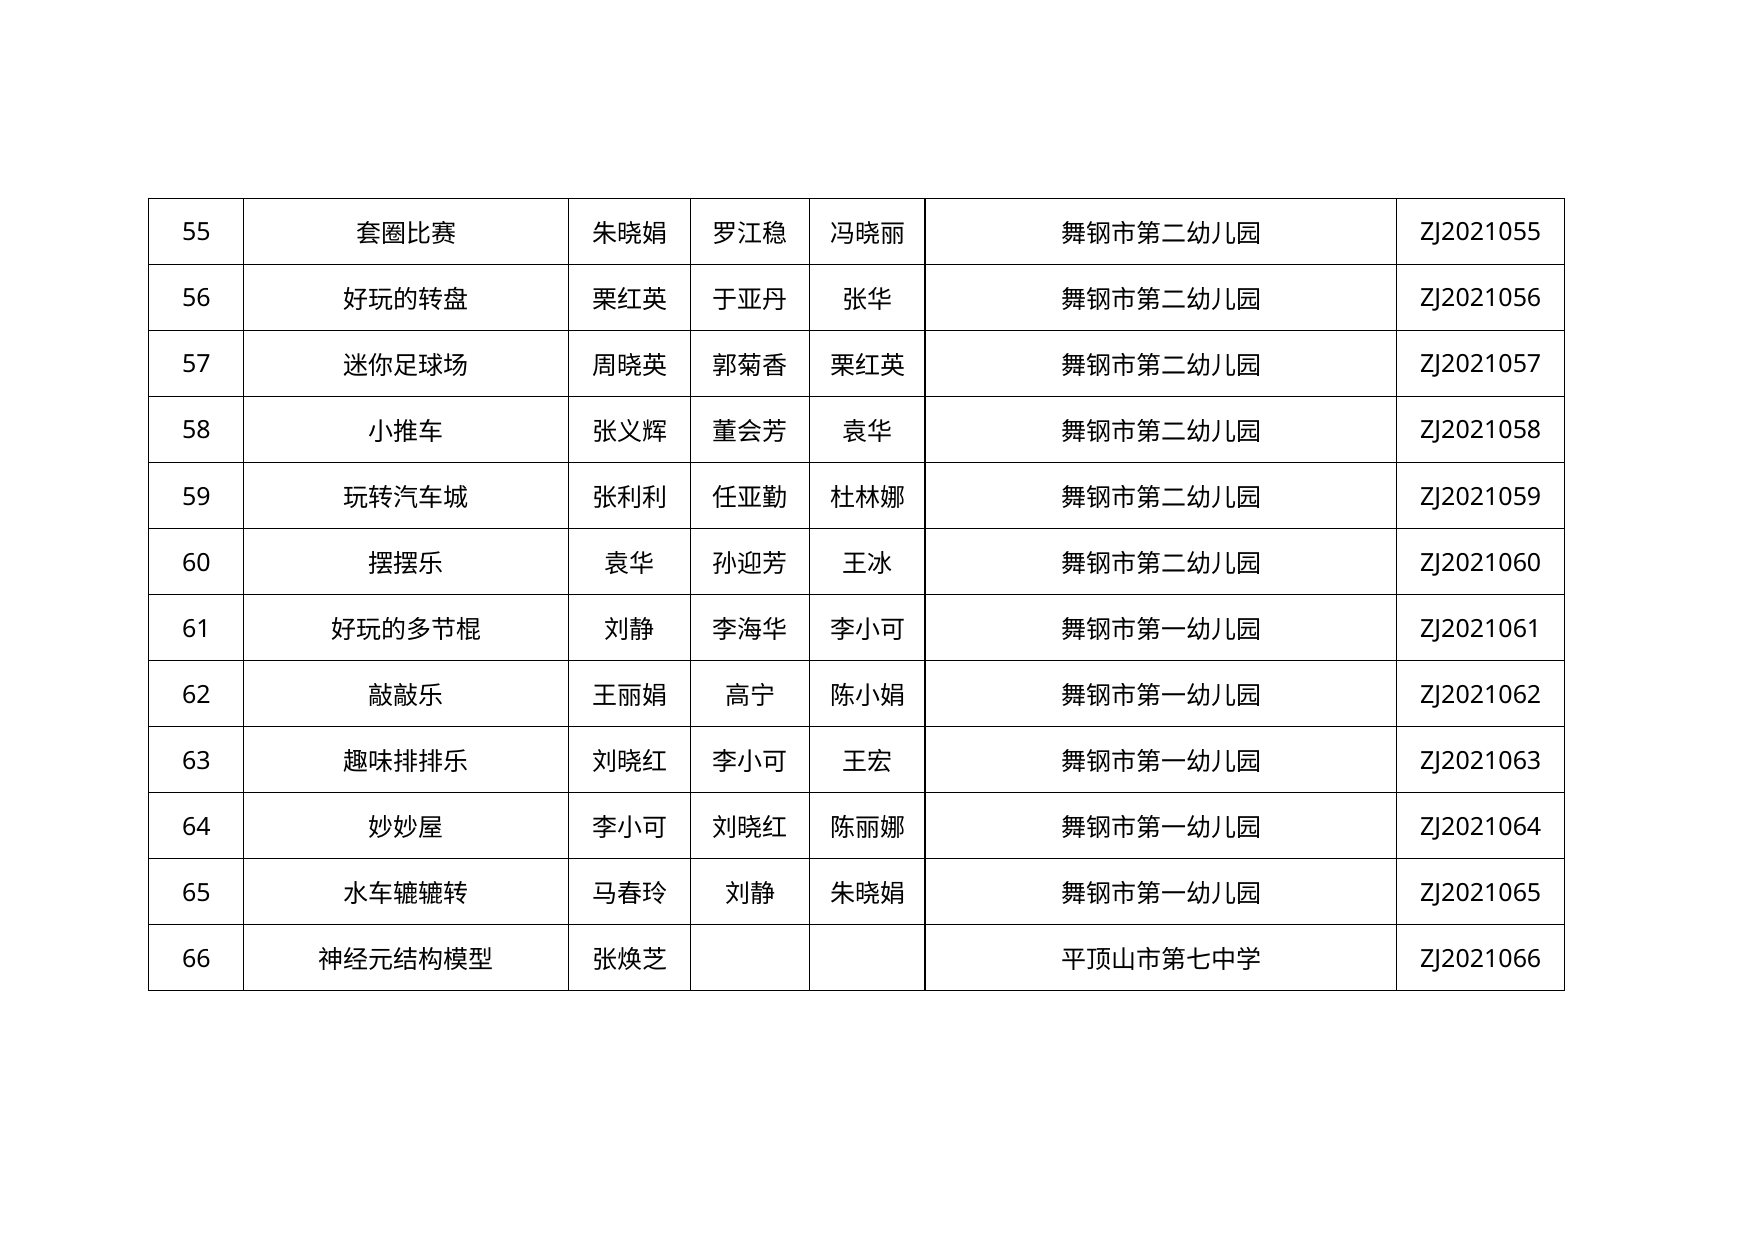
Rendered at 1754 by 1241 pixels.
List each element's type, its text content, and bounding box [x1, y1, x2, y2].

table_cell 刘晓红 [691, 793, 809, 858]
table_cell 张华 [810, 265, 924, 330]
table_cell 58 [149, 397, 243, 462]
table_cell 栗红英 [569, 265, 690, 330]
table_cell 舞钢市第一幼儿园 [926, 595, 1396, 660]
table_cell 66 [149, 925, 243, 990]
table_cell 63 [149, 727, 243, 792]
table_cell 舞钢市第一幼儿园 [926, 727, 1396, 792]
table_cell ZJ2021058 [1397, 397, 1564, 462]
table_cell 王宏 [810, 727, 924, 792]
table_cell 敲敲乐 [244, 661, 568, 726]
table_cell 妙妙屋 [244, 793, 568, 858]
table_cell 袁华 [569, 529, 690, 594]
table_cell ZJ2021060 [1397, 529, 1564, 594]
table_cell 57 [149, 331, 243, 396]
table_cell 朱晓娟 [810, 859, 924, 924]
table_cell 张义辉 [569, 397, 690, 462]
table_cell 神经元结构模型 [244, 925, 568, 990]
table_cell ZJ2021059 [1397, 463, 1564, 528]
table_cell 舞钢市第二幼儿园 [926, 397, 1396, 462]
table_cell 平顶山市第七中学 [926, 925, 1396, 990]
table_cell 舞钢市第二幼儿园 [926, 529, 1396, 594]
table_cell 陈小娟 [810, 661, 924, 726]
table_cell 冯晓丽 [810, 199, 924, 264]
table_cell 马春玲 [569, 859, 690, 924]
table_cell 55 [149, 199, 243, 264]
table_cell 刘静 [691, 859, 809, 924]
table_cell ZJ2021055 [1397, 199, 1564, 264]
table_cell 李海华 [691, 595, 809, 660]
table_cell 王丽娟 [569, 661, 690, 726]
table_cell 栗红英 [810, 331, 924, 396]
table_cell 周晓英 [569, 331, 690, 396]
table_cell 张利利 [569, 463, 690, 528]
table_cell 杜林娜 [810, 463, 924, 528]
table_cell 小推车 [244, 397, 568, 462]
table_cell 张焕芝 [569, 925, 690, 990]
table_cell 舞钢市第二幼儿园 [926, 331, 1396, 396]
table_cell 李小可 [810, 595, 924, 660]
table_cell 61 [149, 595, 243, 660]
table_cell 刘静 [569, 595, 690, 660]
table_cell ZJ2021056 [1397, 265, 1564, 330]
table_cell 玩转汽车城 [244, 463, 568, 528]
table_cell 套圈比赛 [244, 199, 568, 264]
table_cell ZJ2021062 [1397, 661, 1564, 726]
table_cell 迷你足球场 [244, 331, 568, 396]
table_cell 62 [149, 661, 243, 726]
table_cell 高宁 [691, 661, 809, 726]
table_cell 59 [149, 463, 243, 528]
table_cell 朱晓娟 [569, 199, 690, 264]
table_cell 于亚丹 [691, 265, 809, 330]
table_cell 好玩的多节棍 [244, 595, 568, 660]
table_cell 陈丽娜 [810, 793, 924, 858]
table_cell 刘晓红 [569, 727, 690, 792]
table_cell 舞钢市第一幼儿园 [926, 859, 1396, 924]
table_cell 罗江稳 [691, 199, 809, 264]
table_cell 65 [149, 859, 243, 924]
table_cell [691, 925, 809, 990]
table_cell 郭菊香 [691, 331, 809, 396]
table_cell ZJ2021064 [1397, 793, 1564, 858]
table_cell 任亚勤 [691, 463, 809, 528]
table_cell 64 [149, 793, 243, 858]
table_cell 孙迎芳 [691, 529, 809, 594]
table_cell 舞钢市第二幼儿园 [926, 199, 1396, 264]
table_cell ZJ2021065 [1397, 859, 1564, 924]
table_cell 舞钢市第二幼儿园 [926, 265, 1396, 330]
table_cell 王冰 [810, 529, 924, 594]
table_cell 56 [149, 265, 243, 330]
table_cell ZJ2021063 [1397, 727, 1564, 792]
table_cell ZJ2021057 [1397, 331, 1564, 396]
table_cell [810, 925, 924, 990]
table_cell 60 [149, 529, 243, 594]
table_cell 舞钢市第二幼儿园 [926, 463, 1396, 528]
table_cell 摆摆乐 [244, 529, 568, 594]
table_cell 舞钢市第一幼儿园 [926, 661, 1396, 726]
table_cell 李小可 [691, 727, 809, 792]
table_cell ZJ2021066 [1397, 925, 1564, 990]
table_cell ZJ2021061 [1397, 595, 1564, 660]
table_cell 舞钢市第一幼儿园 [926, 793, 1396, 858]
table_cell 袁华 [810, 397, 924, 462]
table_cell 好玩的转盘 [244, 265, 568, 330]
table_cell 水车辘辘转 [244, 859, 568, 924]
table_cell 趣味排排乐 [244, 727, 568, 792]
table_cell 董会芳 [691, 397, 809, 462]
table_cell 李小可 [569, 793, 690, 858]
